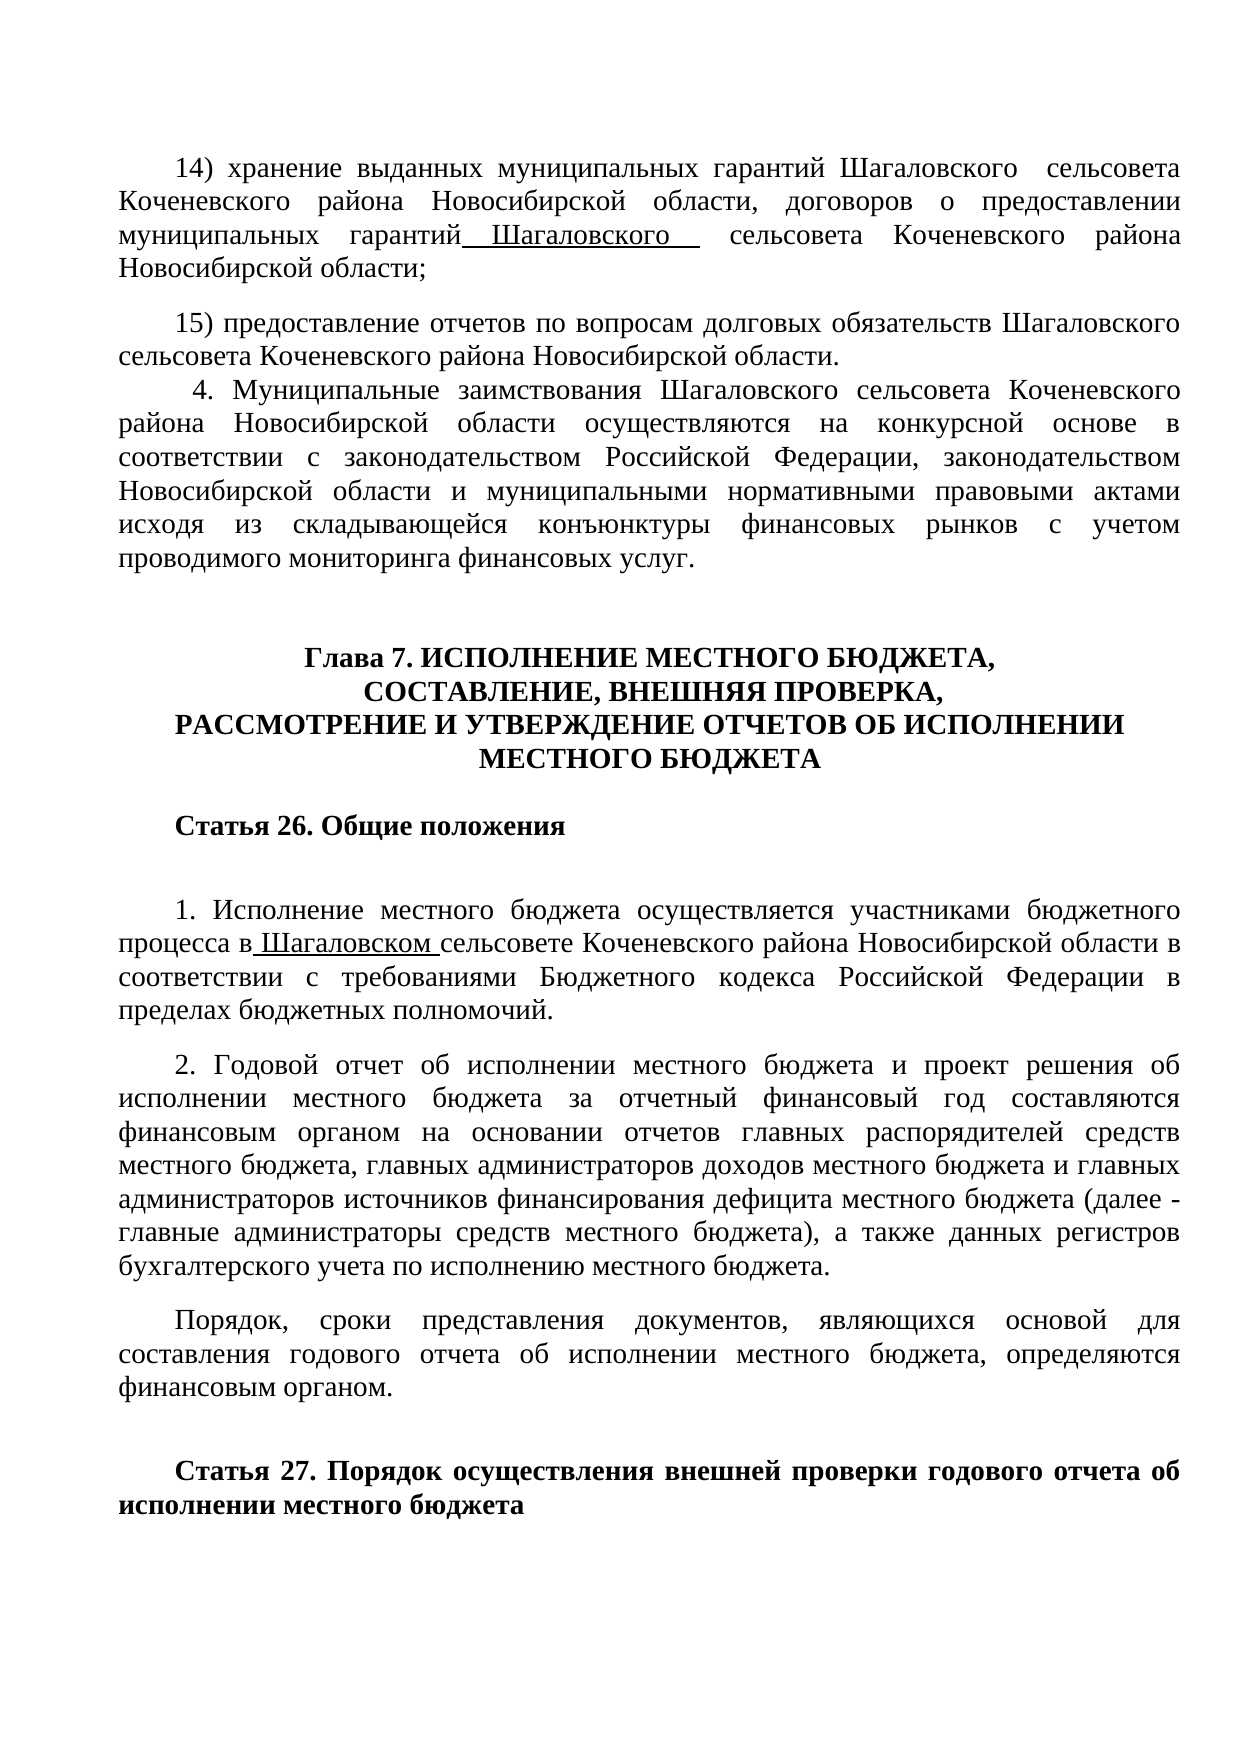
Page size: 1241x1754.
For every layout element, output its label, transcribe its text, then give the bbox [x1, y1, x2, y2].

text 15) предоставление отчетов по вопросам долговых обязательств Шагаловского сельсовета Коченевского района Новосибирской области. [118, 305, 1181, 372]
text 1. Исполнение местного бюджета осуществляется участниками бюджетного процесса в Шагаловском сельсовете Коченевского района Новосибирской области в соответствии с требованиями Бюджетного кодекса Российской Федерации в пределах бюджетных полномочий. [118, 892, 1181, 1026]
text 14) хранение выданных муниципальных гарантий Шагаловского сельсовета Коченевского района Новосибирской области, договоров о предоставлении муниципальных гарантий Шагаловского сельсовета Коченевского района Новосибирской области; [118, 150, 1181, 284]
text 2. Годовой отчет об исполнении местного бюджета и проект решения об исполнении местного бюджета за отчетный финансовый год составляются финансовым органом на основании отчетов главных распорядителей средств местного бюджета, главных администраторов доходов местного бюджета и главных администраторов источников финансирования дефицита местного бюджета (далее - главные администраторы средств местного бюджета), а также данных регистров бухгалтерского учета по исполнению местного бюджета. [118, 1047, 1181, 1282]
text Статья 27. Порядок осуществления внешней проверки годового отчета об исполнении местного бюджета [118, 1453, 1181, 1520]
text 4. Муниципальные заимствования Шагаловского сельсовета Коченевского района Новосибирской области осуществляются на конкурсной основе в соответствии с законодательством Российской Федерации, законодательством Новосибирской области и муниципальными нормативными правовыми актами исходя из складывающейся конъюнктуры финансовых рынков с учетом проводимого мониторинга финансовых услуг. [118, 372, 1181, 573]
text Статья 26. Общие положения [118, 808, 1181, 842]
text СОСТАВЛЕНИЕ, ВНЕШНЯЯ ПРОВЕРКА, [118, 674, 1181, 707]
text Глава 7. ИСПОЛНЕНИЕ МЕСТНОГО БЮДЖЕТА, [118, 640, 1181, 674]
text Порядок, сроки представления документов, являющихся основой для составления годового отчета об исполнении местного бюджета, определяются финансовым органом. [118, 1302, 1181, 1403]
text РАССМОТРЕНИЕ И УТВЕРЖДЕНИЕ ОТЧЕТОВ ОБ ИСПОЛНЕНИИ МЕСТНОГО БЮДЖЕТА [118, 707, 1181, 774]
